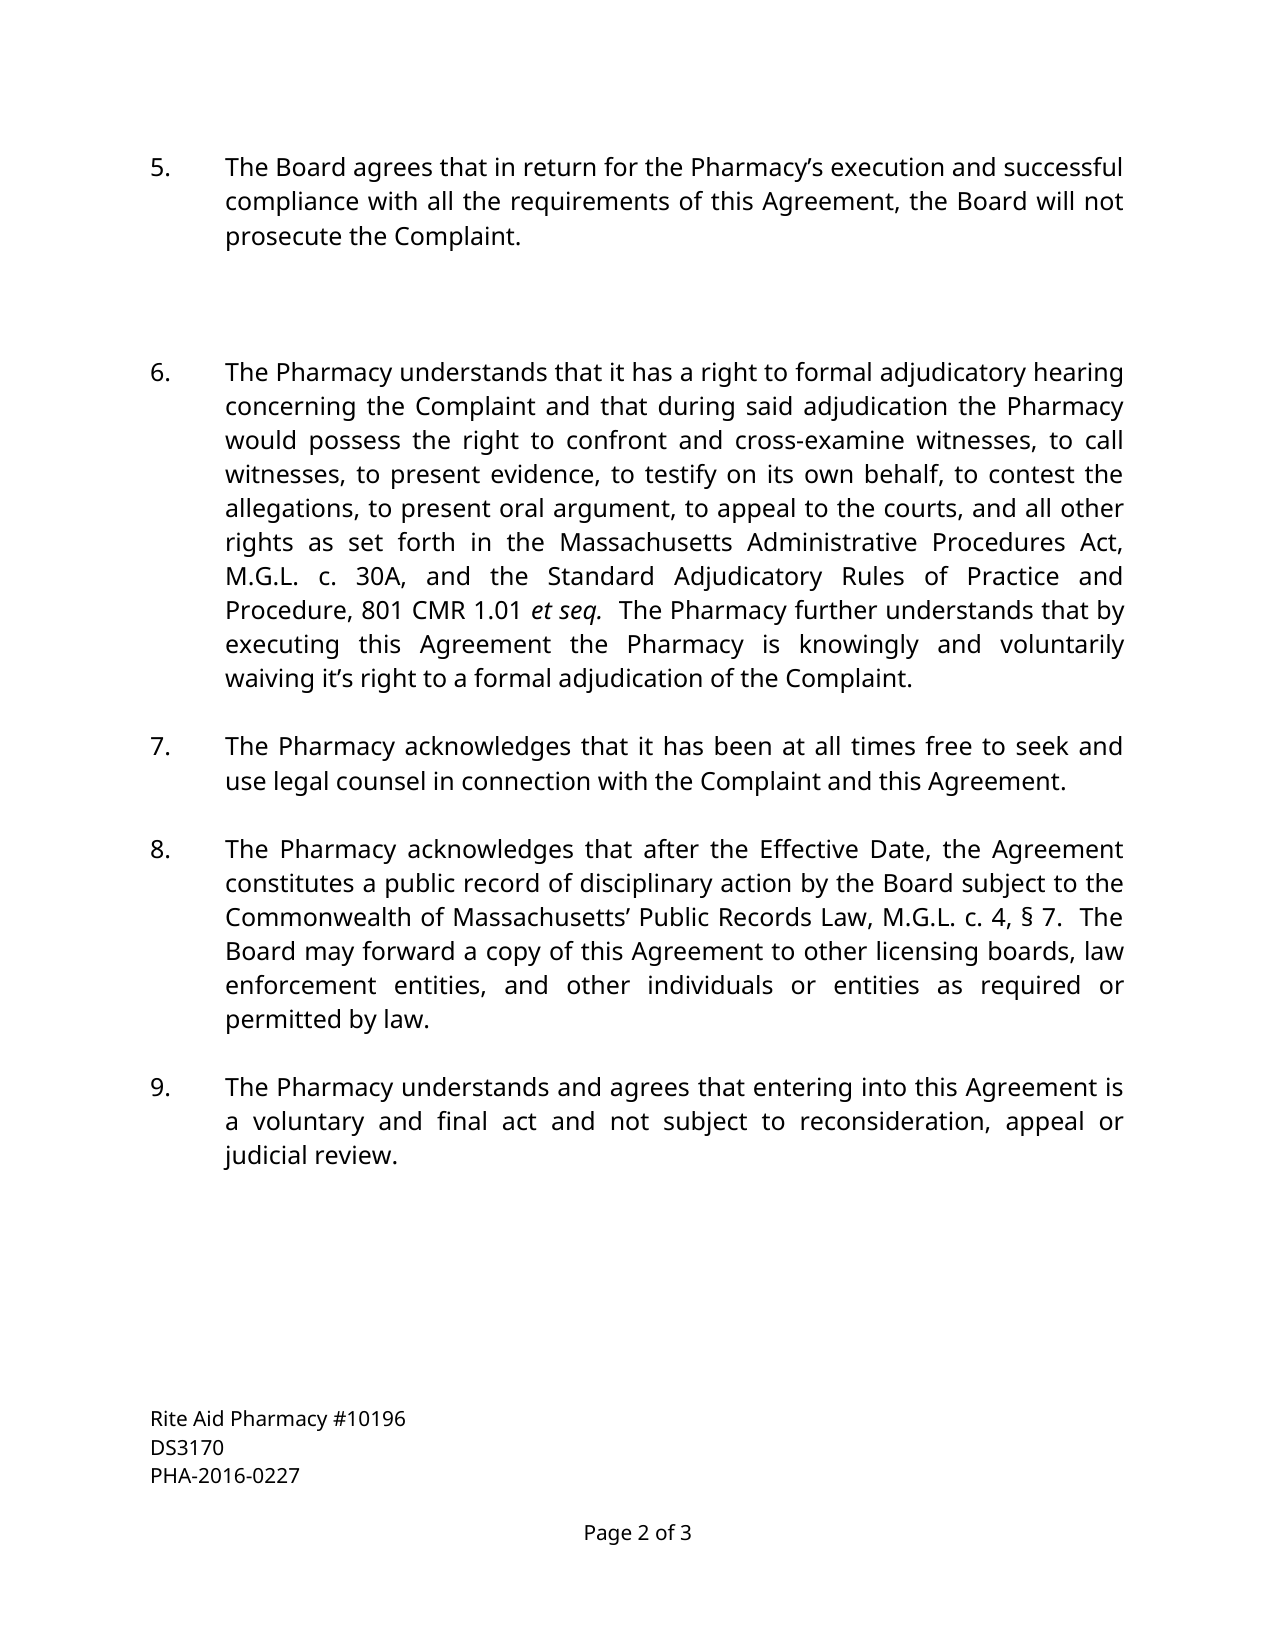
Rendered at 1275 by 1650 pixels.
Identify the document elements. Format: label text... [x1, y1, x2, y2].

list The Pharmacy acknowledges that it has been at all times free to seek and use legal counsel in connection with the Complaint and this Agreement. [150, 729, 1125, 797]
list The Pharmacy understands and agrees that entering into this Agreement is a voluntary and final act and not subject to reconsideration, appeal or judicial review. [150, 1070, 1125, 1172]
list The Pharmacy understands that it has a right to formal adjudicatory hearing concerning the Complaint and that during said adjudication the Pharmacy would possess the right to confront and cross-examine witnesses, to call witnesses, to present evidence, to testify on its own behalf, to contest the allegations, to present oral argument, to appeal to the courts, and all other rights as set forth in the Massachusetts Administrative Procedures Act, M.G.L. c. 30A, and the Standard Adjudicatory Rules of Practice and Procedure, 801 CMR 1.01 et seq. The Pharmacy further understands that by executing this Agreement the Pharmacy is knowingly and voluntarily waiving it’s right to a formal adjudication of the Complaint. [150, 354, 1125, 695]
list The Board agrees that in return for the Pharmacy’s execution and successful compliance with all the requirements of this Agreement, the Board will not prosecute the Complaint. [150, 150, 1125, 252]
list The Pharmacy acknowledges that after the Effective Date, the Agreement constitutes a public record of disciplinary action by the Board subject to the Commonwealth of Massachusetts’ Public Records Law, M.G.L. c. 4, § 7. The Board may forward a copy of this Agreement to other licensing boards, law enforcement entities, and other individuals or entities as required or permitted by law. [150, 831, 1125, 1036]
